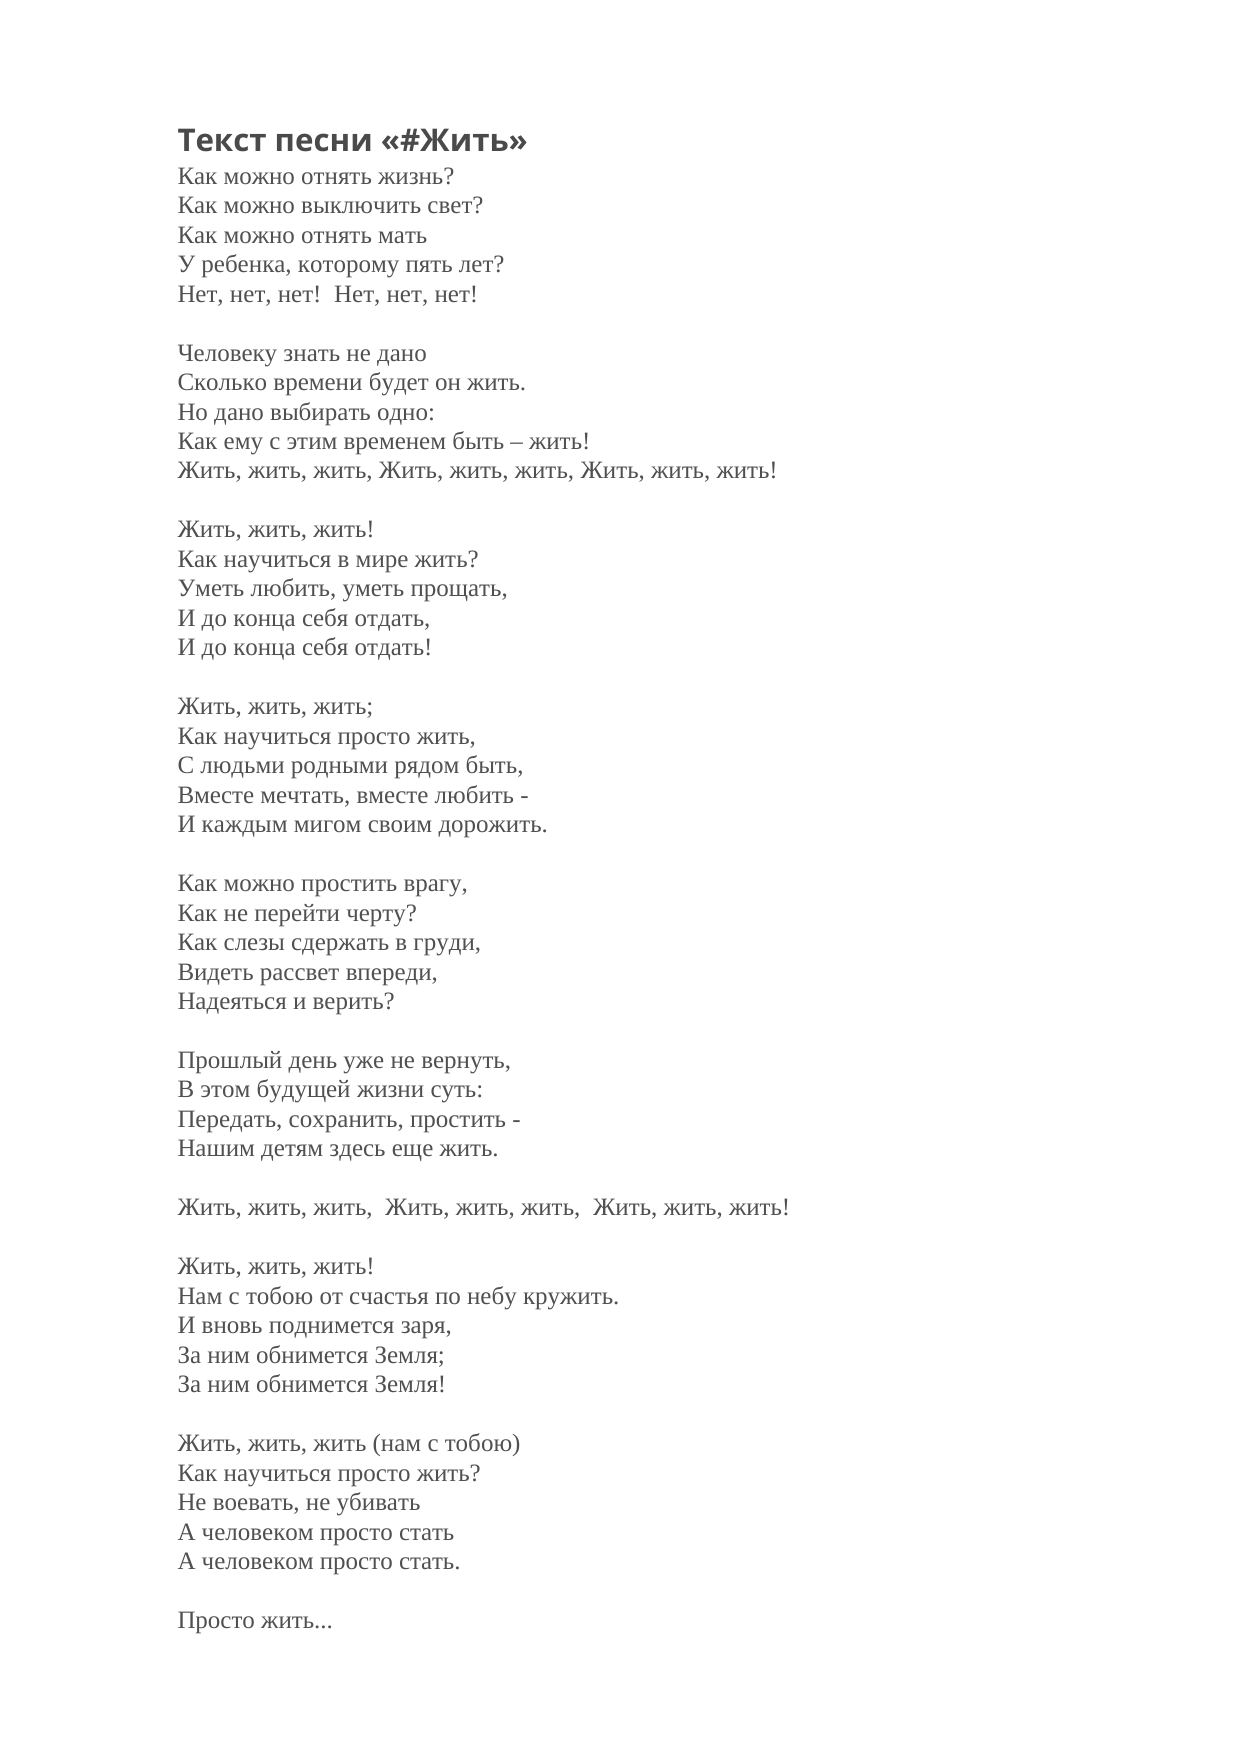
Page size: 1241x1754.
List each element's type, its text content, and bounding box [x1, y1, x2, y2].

text Жить, жить, жить, Жить, жить, жить, Жить, жить, жить! [177, 1192, 1152, 1221]
text Как можно отнять жизнь? [177, 161, 1152, 189]
text С людьми родными рядом быть, [177, 749, 1152, 779]
text А человеком просто стать. [177, 1546, 1152, 1575]
text Не воевать, не убивать [177, 1487, 1152, 1516]
text За ним обнимется Земля! [177, 1369, 1152, 1398]
text И вновь поднимется заря, [177, 1310, 1152, 1339]
text Как научиться в мире жить? [177, 543, 1152, 573]
text Прошлый день уже не вернуть, [177, 1044, 1152, 1074]
text Надеяться и верить? [177, 985, 1152, 1015]
text Вместе мечтать, вместе любить - [177, 779, 1152, 808]
text Жить, жить, жить (нам с тобою) [177, 1428, 1152, 1457]
text Как слезы сдержать в груди, [177, 926, 1152, 956]
text Как научиться просто жить, [177, 720, 1152, 749]
text Видеть рассвет впереди, [177, 956, 1152, 985]
text В этом будущей жизни суть: [177, 1074, 1152, 1103]
text За ним обнимется Земля; [177, 1339, 1152, 1369]
text Жить, жить, жить, Жить, жить, жить, Жить, жить, жить! [177, 455, 1152, 484]
text Как можно выключить свет? [177, 189, 1152, 219]
text Как научиться просто жить? [177, 1457, 1152, 1487]
text Но дано выбирать одно: [177, 396, 1152, 425]
text Жить, жить, жить! [177, 514, 1152, 543]
text Жить, жить, жить; [177, 691, 1152, 720]
text У ребенка, которому пять лет? [177, 248, 1152, 278]
text Человеку знать не дано [177, 337, 1152, 366]
text Сколько времени будет он жить. [177, 366, 1152, 396]
text И до конца себя отдать! [177, 632, 1152, 661]
text А человеком просто стать [177, 1516, 1152, 1546]
text И до конца себя отдать, [177, 602, 1152, 632]
text Нашим детям здесь еще жить. [177, 1133, 1152, 1162]
text Жить, жить, жить! [177, 1251, 1152, 1280]
text Как не перейти черту? [177, 897, 1152, 926]
text Текст песни «#Жить» [177, 118, 1152, 161]
text Уметь любить, уметь прощать, [177, 573, 1152, 602]
text Нет, нет, нет! Нет, нет, нет! [177, 278, 1152, 307]
text Как можно простить врагу, [177, 867, 1152, 897]
text Нам с тобою от счастья по небу кружить. [177, 1280, 1152, 1310]
text И каждым мигом своим дорожить. [177, 808, 1152, 838]
text Как ему с этим временем быть – жить! [177, 425, 1152, 455]
text Просто жить... [177, 1604, 1152, 1634]
text Передать, сохранить, простить - [177, 1103, 1152, 1133]
text Как можно отнять мать [177, 219, 1152, 248]
